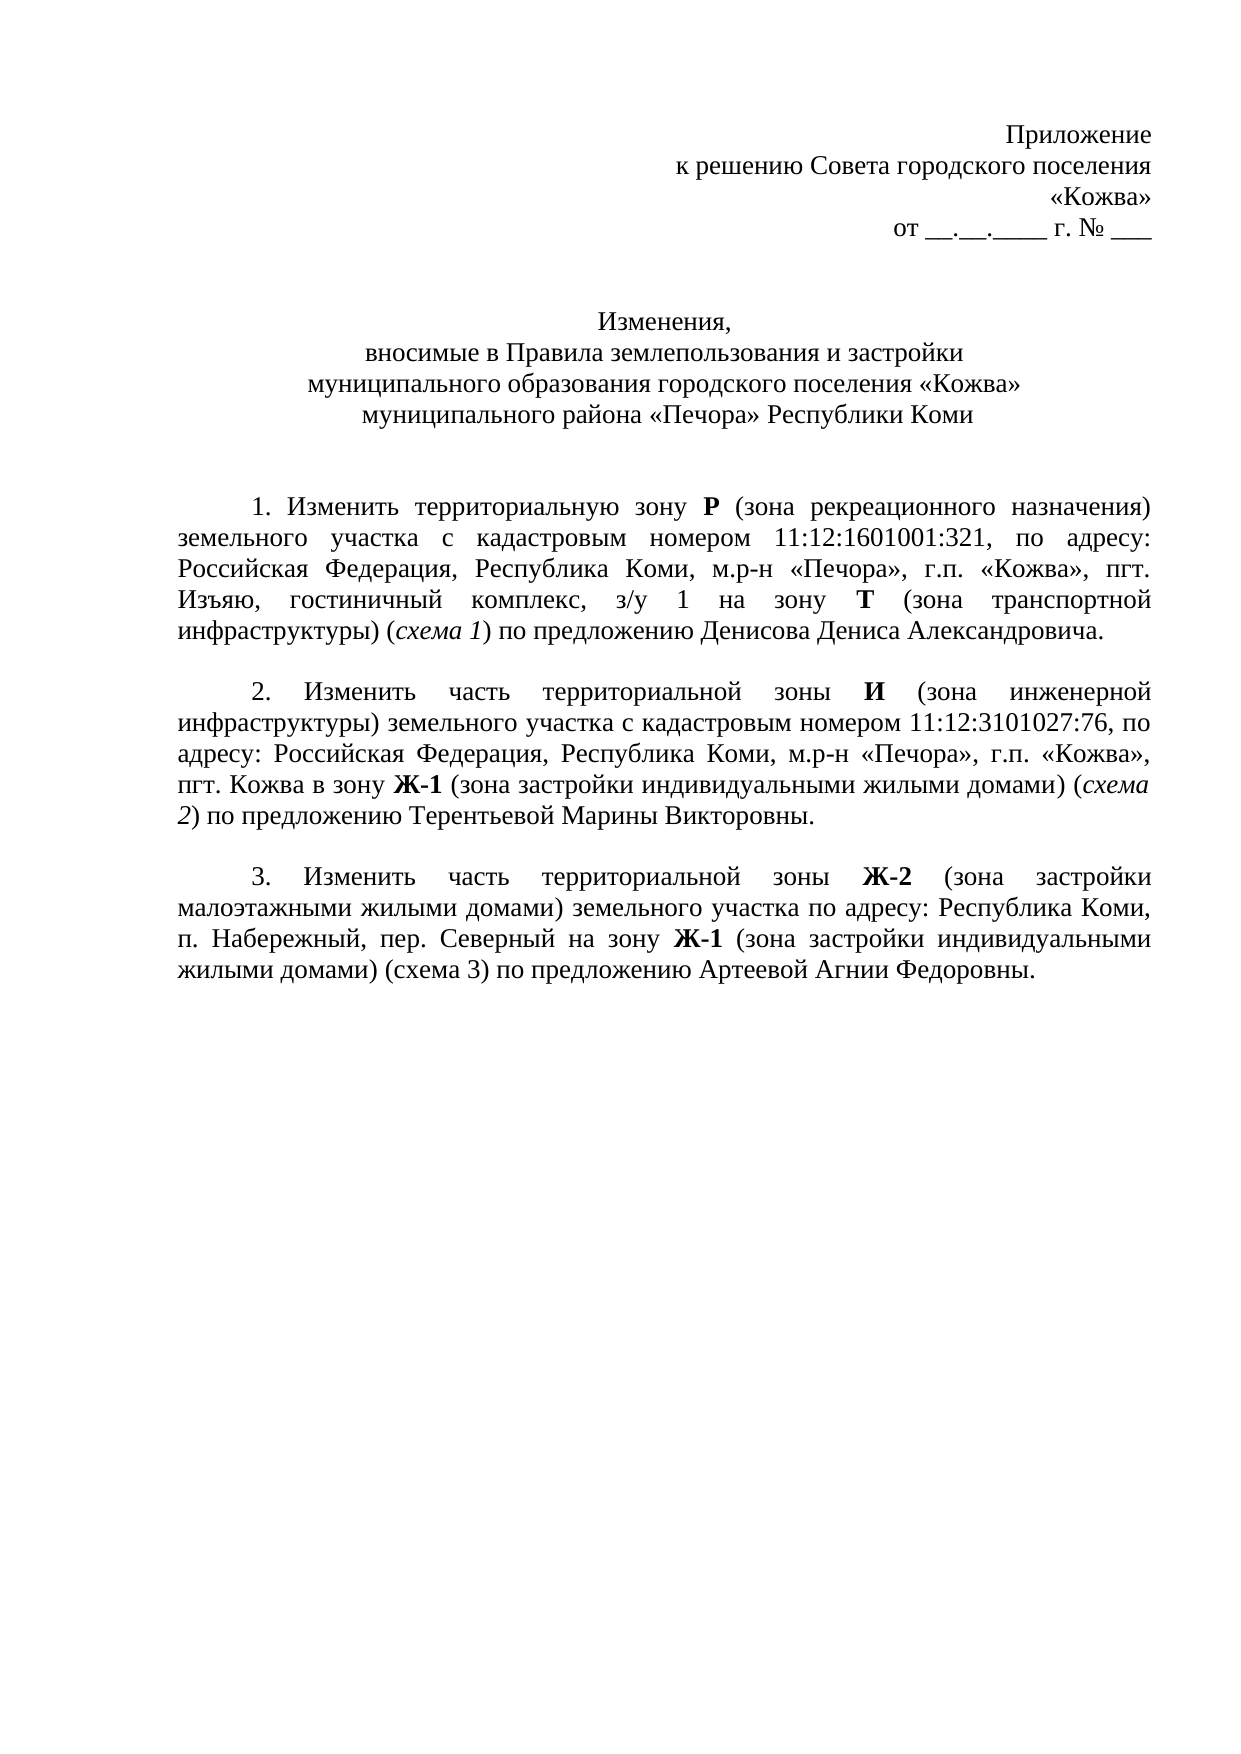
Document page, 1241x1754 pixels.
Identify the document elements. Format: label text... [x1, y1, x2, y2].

text от __.__.____ г. № ___ [177, 212, 1152, 243]
text к решению Совета городского поселения [177, 149, 1152, 180]
text муниципального образования городского поселения «Кожва» [177, 367, 1152, 398]
text муниципального района «Печора» Республики Коми [177, 398, 1152, 429]
text 3. Изменить часть территориальной зоны Ж-2 (зона застройки малоэтажными жилыми домами) земельного участка по адресу: Республика Коми, п. Набережный, пер. Северный на зону Ж-1 (зона застройки индивидуальными жилыми домами) (схема 3) по предложению Артеевой Агнии Федоровны. [177, 860, 1152, 984]
text 1. Изменить территориальную зону Р (зона рекреационного назначения) земельного участка с кадастровым номером 11:12:1601001:321, по адресу: Российская Федерация, Республика Коми, м.р-н «Печора», г.п. «Кожва», пгт. Изъяю, гостиничный комплекс, з/у 1 на зону Т (зона транспортной инфраструктуры) (схема 1) по предложению Денисова Дениса Александровича. [177, 490, 1152, 646]
text «Кожва» [177, 180, 1152, 212]
text 2. Изменить часть территориальной зоны И (зона инженерной инфраструктуры) земельного участка с кадастровым номером 11:12:3101027:76, по адресу: Российская Федерация, Республика Коми, м.р-н «Печора», г.п. «Кожва», пгт. Кожва в зону Ж-1 (зона застройки индивидуальными жилыми домами) (схема 2) по предложению Терентьевой Марины Викторовны. [177, 675, 1152, 831]
text Приложение [177, 118, 1152, 149]
text вносимые в Правила землепользования и застройки [177, 336, 1152, 367]
text Изменения, [177, 305, 1152, 336]
